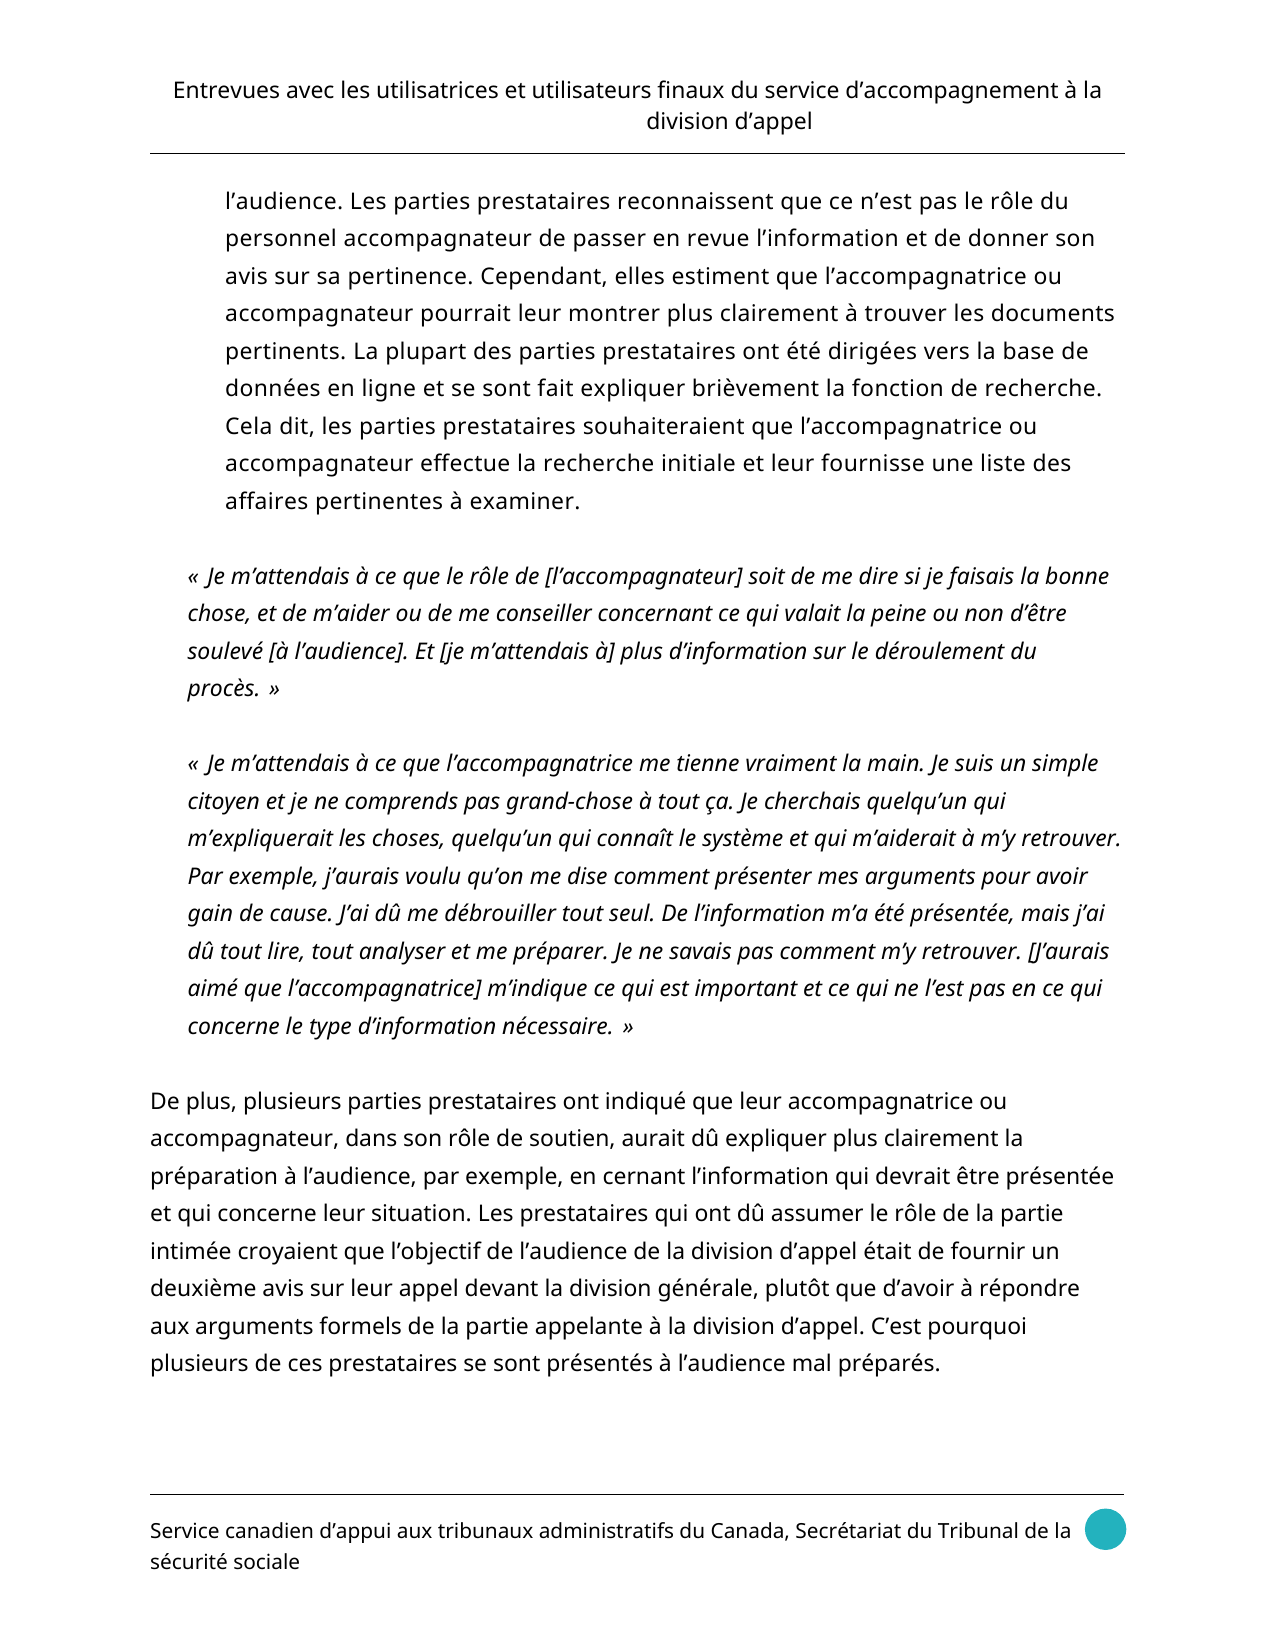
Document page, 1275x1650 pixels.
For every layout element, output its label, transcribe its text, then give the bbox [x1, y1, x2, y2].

text « Je m’attendais à ce que le rôle de [l’accompagnateur] soit de me dire si je faisais la bonne chose, et de m’aider ou de me conseiller concernant ce qui valait la peine ou non d’être soulevé [à l’audience]. Et [je m’attendais à] plus d’information sur le déroulement du procès. » [187, 560, 1125, 704]
text « Je m’attendais à ce que l’accompagnatrice me tienne vraiment la main. Je suis un simple citoyen et je ne comprends pas grand-chose à tout ça. Je cherchais quelqu’un qui m’expliquerait les choses, quelqu’un qui connaît le système et qui m’aiderait à m’y retrouver. Par exemple, j’aurais voulu qu’on me dise comment présenter mes arguments pour avoir gain de cause. J’ai dû me débrouiller tout seul. De l’information m’a été présentée, mais j’ai dû tout lire, tout analyser et me préparer. Je ne savais pas comment m’y retrouver. [J’aurais aimé que l’accompagnatrice] m’indique ce qui est important et ce qui ne l’est pas en ce qui concerne le type d’information nécessaire. » [187, 747, 1125, 1041]
text De plus, plusieurs parties prestataires ont indiqué que leur accompagnatrice ou accompagnateur, dans son rôle de soutien, aurait dû expliquer plus clairement la préparation à l’audience, par exemple, en cernant l’information qui devrait être présentée et qui concerne leur situation. Les prestataires qui ont dû assumer le rôle de la partie intimée croyaient que l’objectif de l’audience de la division d’appel était de fournir un deuxième avis sur leur appel devant la division générale, plutôt que d’avoir à répondre aux arguments formels de la partie appelante à la division d’appel. C’est pourquoi plusieurs de ces prestataires se sont présentés à l’audience mal préparés. [150, 1085, 1125, 1379]
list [187, 185, 1125, 516]
